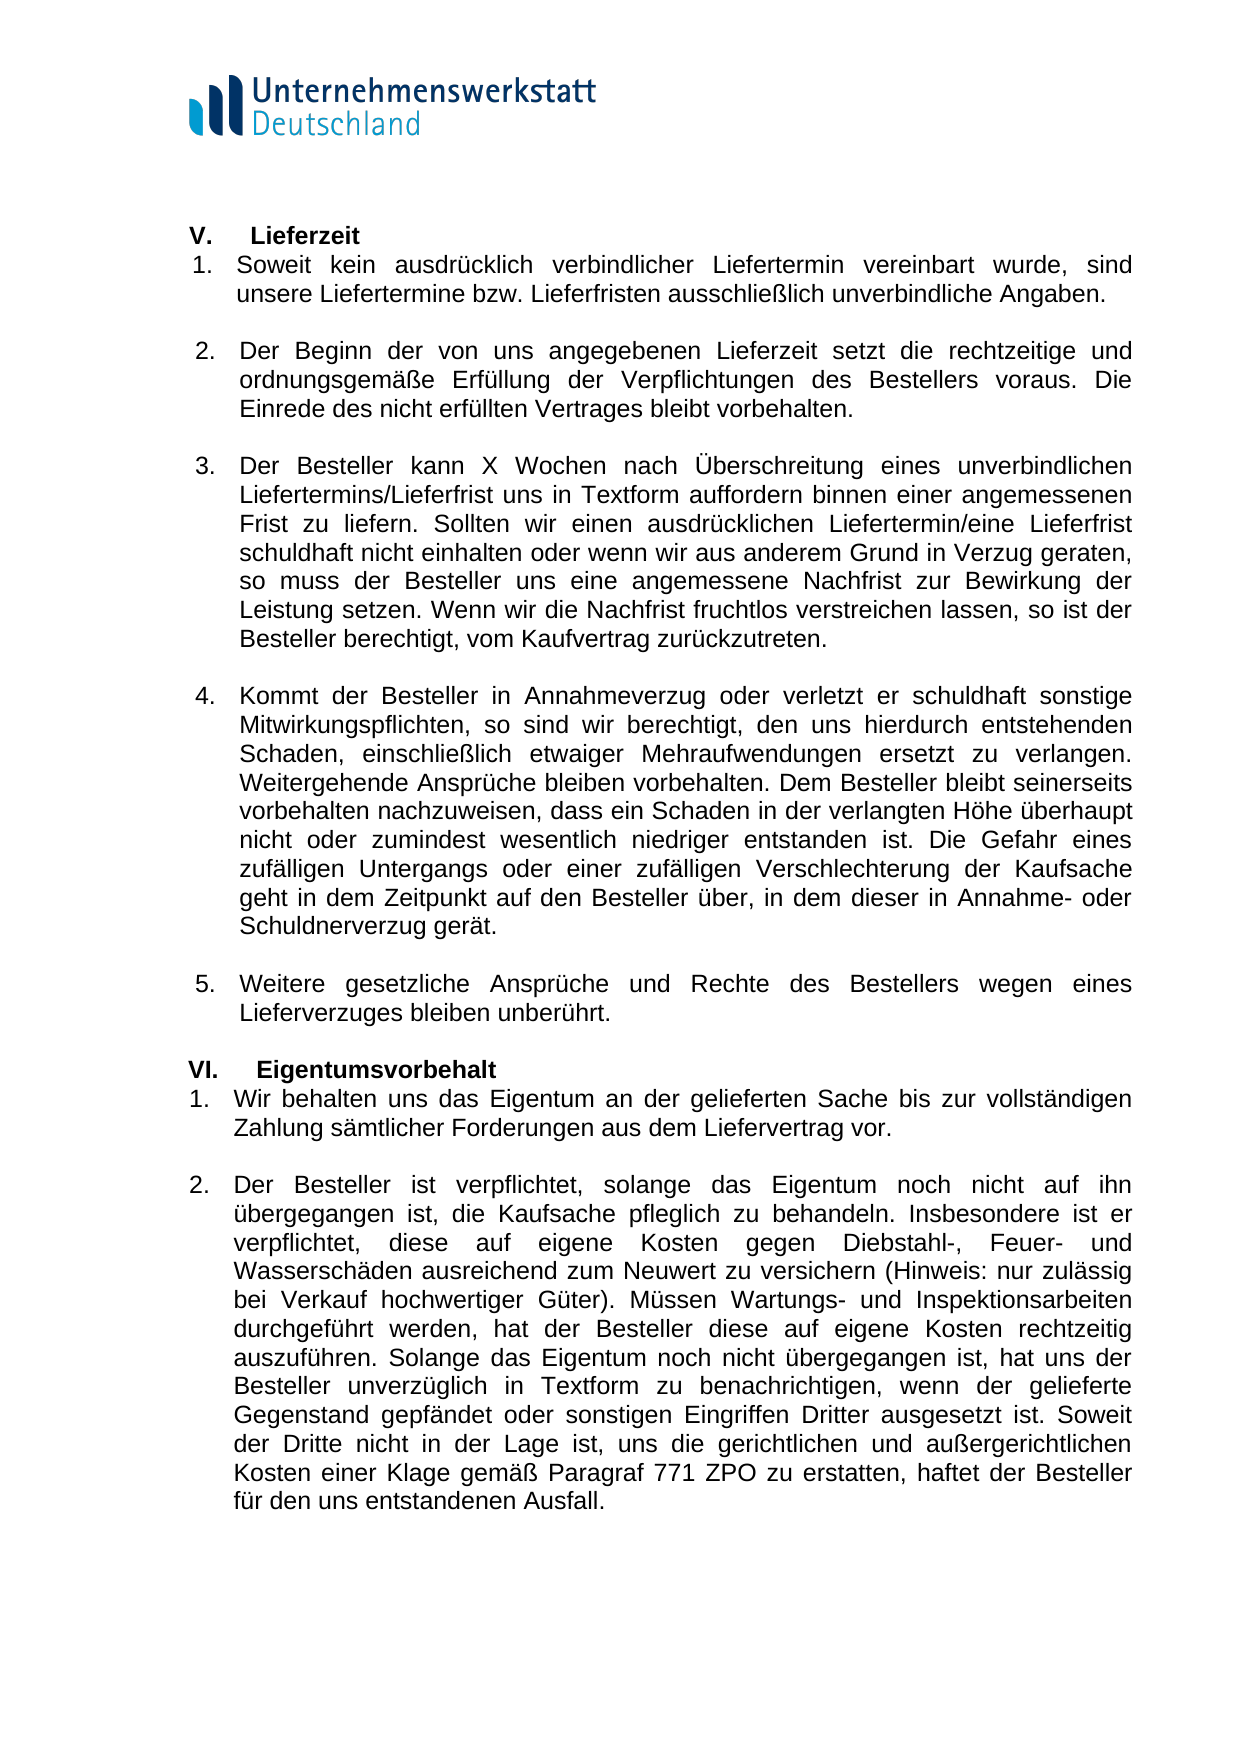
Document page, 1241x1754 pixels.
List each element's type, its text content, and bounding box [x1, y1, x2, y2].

list Der Beginn der von uns angegebenen Lieferzeit setzt die rechtzeitige und ordnungsgemäße Erfüllung der Verpflichtungen des Bestellers voraus. Die Einrede des nicht erfüllten Vertrages bleibt vorbehalten. [195, 336, 1134, 422]
list Weitere gesetzliche Ansprüche und Rechte des Bestellers wegen eines Lieferverzuges bleiben unberührt. [195, 969, 1134, 1026]
list Soweit kein ausdrücklich verbindlicher Liefertermin vereinbart wurde, sind unsere Liefertermine bzw. Lieferfristen ausschließlich unverbindliche Angaben. [192, 250, 1134, 307]
list Der Besteller ist verpflichtet, solange das Eigentum noch nicht auf ihn übergegangen ist, die Kaufsache pfleglich zu behandeln. Insbesondere ist er verpflichtet, diese auf eigene Kosten gegen Diebstahl-, Feuer- und Wasserschäden ausreichend zum Neuwert zu versichern (Hinweis: nur zulässig bei Verkauf hochwertiger Güter). Müssen Wartungs- und Inspektionsarbeiten durchgeführt werden, hat der Besteller diese auf eigene Kosten rechtzeitig auszuführen. Solange das Eigentum noch nicht übergegangen ist, hat uns der Besteller unverzüglich in Textform zu benachrichtigen, wenn der gelieferte Gegenstand gepfändet oder sonstigen Eingriffen Dritter ausgesetzt ist. Soweit der Dritte nicht in der Lage ist, uns die gerichtlichen und außergerichtlichen Kosten einer Klage gemäß Paragraf 771 ZPO zu erstatten, haftet der Besteller für den uns entstandenen Ausfall. [189, 1170, 1134, 1515]
picture [188, 75, 597, 143]
list Eigentumsvorbehalt [218, 1055, 1134, 1084]
list Kommt der Besteller in Annahmeverzug oder verletzt er schuldhaft sonstige Mitwirkungspflichten, so sind wir berechtigt, den uns hierdurch entstehenden Schaden, einschließlich etwaiger Mehraufwendungen ersetzt zu verlangen. Weitergehende Ansprüche bleiben vorbehalten. Dem Besteller bleibt seinerseits vorbehalten nachzuweisen, dass ein Schaden in der verlangten Höhe überhaupt nicht oder zumindest wesentlich niedriger entstanden ist. Die Gefahr eines zufälligen Untergangs oder einer zufälligen Verschlechterung der Kaufsache geht in dem Zeitpunkt auf den Besteller über, in dem dieser in Annahme- oder Schuldnerverzug gerät. [195, 681, 1134, 940]
list Wir behalten uns das Eigentum an der gelieferten Sache bis zur vollständigen Zahlung sämtlicher Forderungen aus dem Liefervertrag vor. [189, 1084, 1134, 1141]
list Der Besteller kann X Wochen nach Überschreitung eines unverbindlichen Liefertermins/Lieferfrist uns in Textform auffordern binnen einer angemessenen Frist zu liefern. Sollten wir einen ausdrücklichen Liefertermin/eine Lieferfrist schuldhaft nicht einhalten oder wenn wir aus anderem Grund in Verzug geraten, so muss der Besteller uns eine angemessene Nachfrist zur Bewirkung der Leistung setzen. Wenn wir die Nachfrist fruchtlos verstreichen lassen, so ist der Besteller berechtigt, vom Kaufvertrag zurückzutreten. [195, 451, 1134, 652]
list Lieferzeit [213, 221, 1134, 250]
